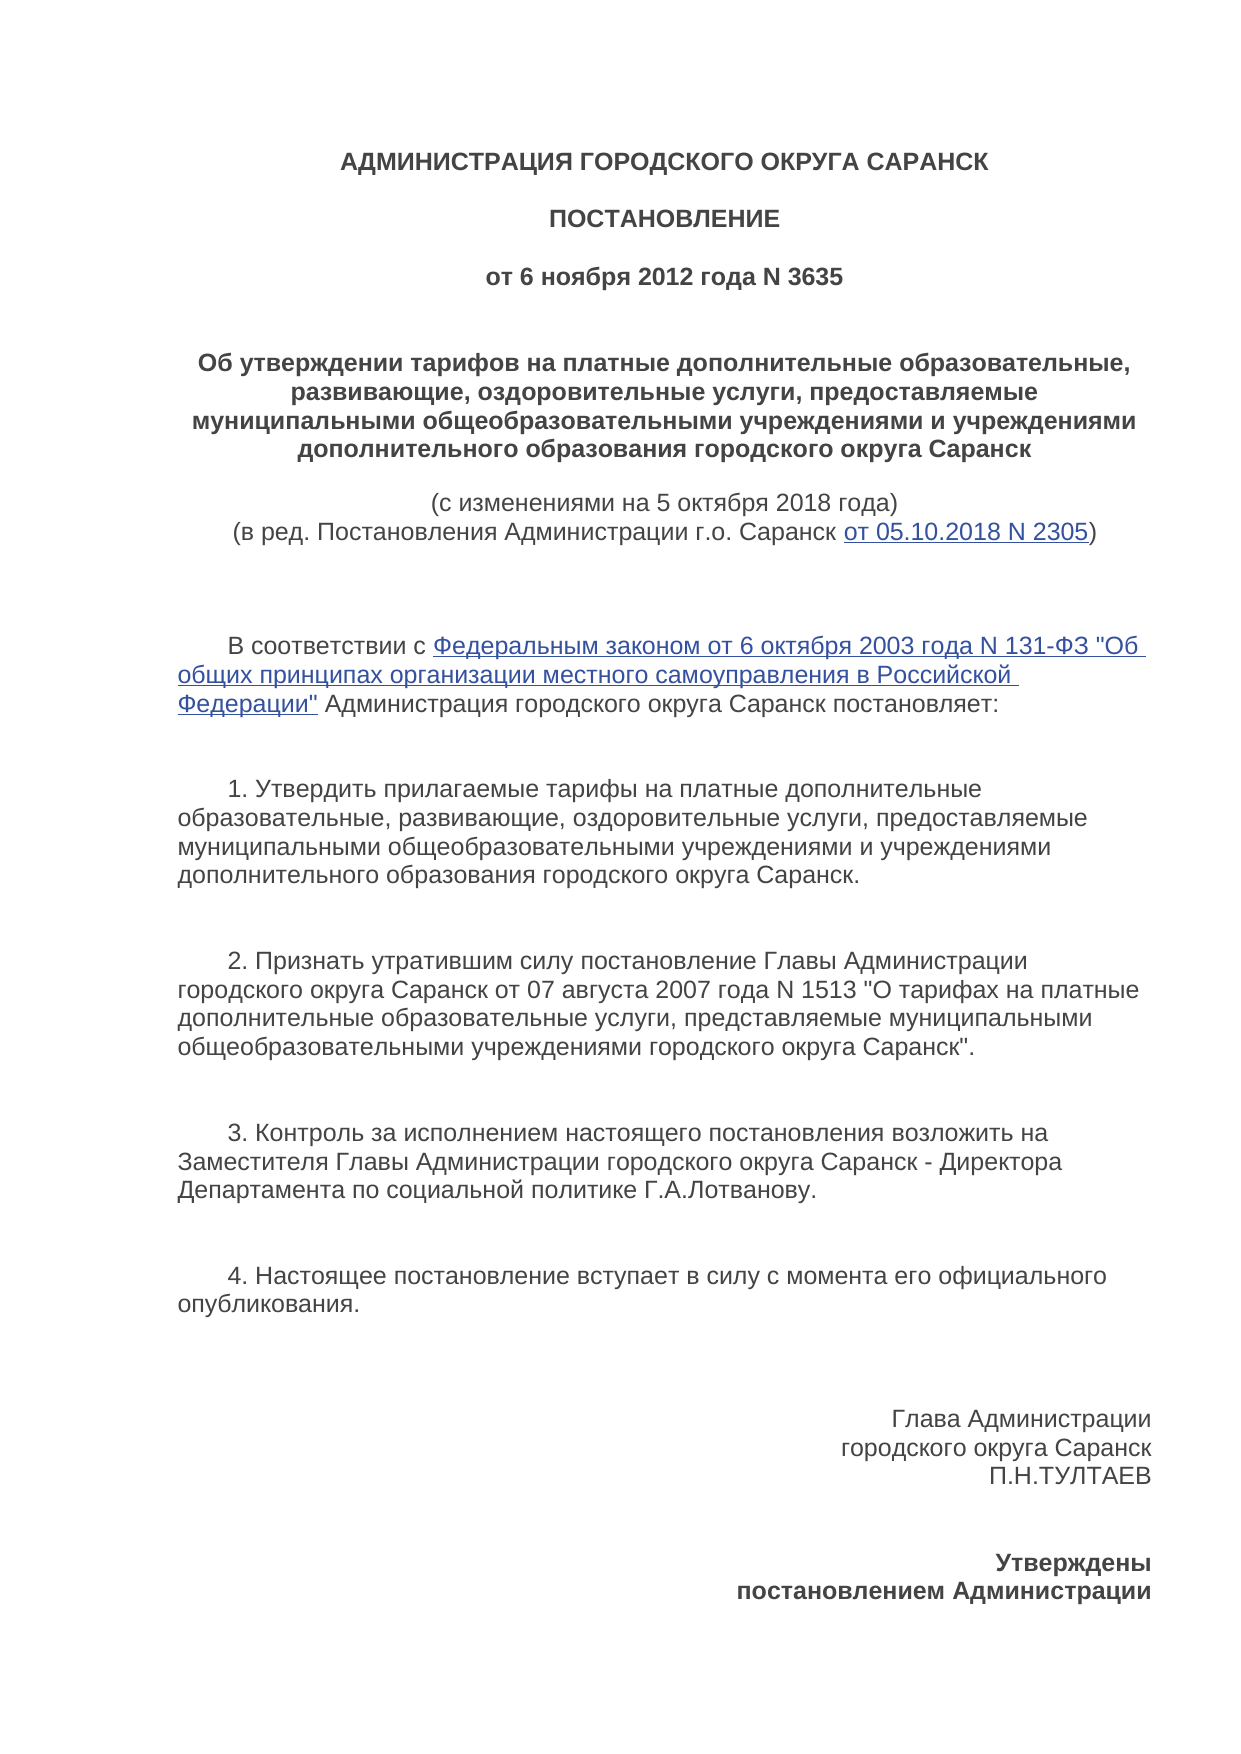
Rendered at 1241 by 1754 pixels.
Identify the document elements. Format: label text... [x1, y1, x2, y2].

text В соответствии с Федеральным законом от 6 октября 2003 года N 131-ФЗ "Об общих принципах организации местного самоуправления в Российской Федерации" Администрация городского округа Саранск постановляет: [177, 631, 1152, 745]
text (с изменениями на 5 октября 2018 года) [177, 488, 1152, 517]
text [177, 1490, 1152, 1605]
text 4. Настоящее постановление вступает в силу с момента его официального опубликования. [177, 1261, 1152, 1346]
text 1. Утвердить прилагаемые тарифы на платные дополнительные образовательные, развивающие, оздоровительные услуги, предоставляемые муниципальными общеобразовательными учреждениями и учреждениями дополнительного образования городского округа Саранск. [177, 774, 1152, 917]
text 3. Контроль за исполнением настоящего постановления возложить на Заместителя Главы Администрации городского округа Саранск - Директора Департамента по социальной политике Г.А.Лотванову. [177, 1118, 1152, 1232]
text (в ред. Постановления Администрации г.о. Саранск от 05.10.2018 N 2305) [177, 517, 1152, 546]
text 2. Признать утратившим силу постановление Главы Администрации городского округа Саранск от 07 августа 2007 года N 1513 "О тарифах на платные дополнительные образовательные услуги, представляемые муниципальными общеобразовательными учреждениями городского округа Саранск". [177, 946, 1152, 1089]
text АДМИНИСТРАЦИЯ ГОРОДСКОГО ОКРУГА САРАНСК ПОСТАНОВЛЕНИЕ от 6 ноября 2012 года N 3635 Об утверждении тарифов на платные дополнительные образовательные, развивающие, оздоровительные услуги, предоставляемые муниципальными общеобразовательными учреждениями и учреждениями дополнительного образования городского округа Саранск [177, 118, 1152, 463]
text Глава Администрации городского округа Саранск П.Н.ТУЛТАЕВ [177, 1346, 1152, 1490]
